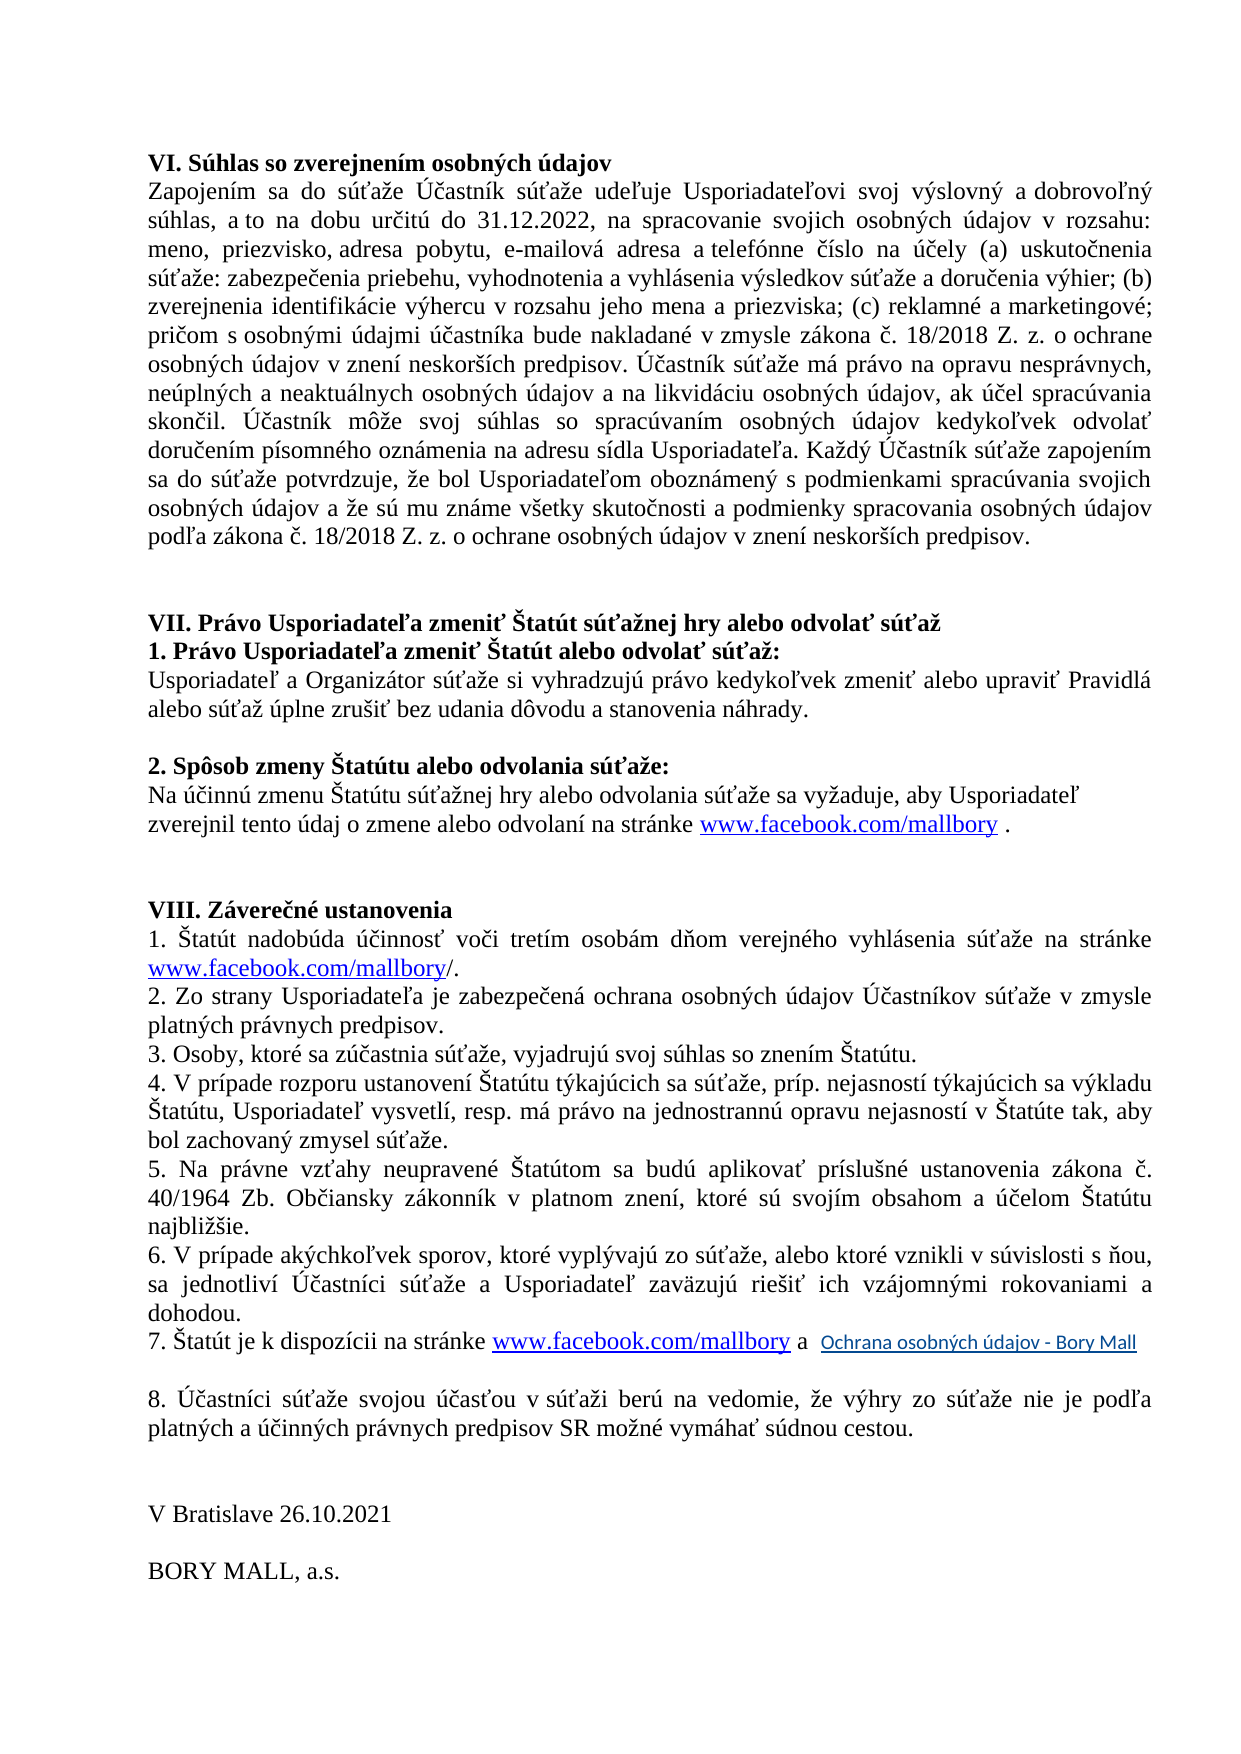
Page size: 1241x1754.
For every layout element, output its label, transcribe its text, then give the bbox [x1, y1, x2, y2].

text 2. Spôsob zmeny Štatútu alebo odvolania súťaže: [148, 751, 1152, 780]
text 5. Na právne vzťahy neupravené Štatútom sa budú aplikovať príslušné ustanovenia zákona č. 40/1964 Zb. Občiansky zákonník v platnom znení, ktoré sú svojím obsahom a účelom Štatútu najbližšie. [148, 1154, 1152, 1240]
text 1. Právo Usporiadateľa zmeniť Štatút alebo odvolať súťaž: [148, 636, 1152, 665]
text VIII. Záverečné ustanovenia [148, 895, 1152, 924]
text VII. Právo Usporiadateľa zmeniť Štatút súťažnej hry alebo odvolať súťaž [148, 608, 1152, 636]
text Na účinnú zmenu Štatútu súťažnej hry alebo odvolania súťaže sa vyžaduje, aby Usporiadateľ zverejnil tento údaj o zmene alebo odvolaní na stránke www.facebook.com/mallbory . [148, 780, 1152, 838]
text Usporiadateľ a Organizátor súťaže si vyhradzujú právo kedykoľvek zmeniť alebo upraviť Pravidlá alebo súťaž úplne zrušiť bez udania dôvodu a stanovenia náhrady. [148, 665, 1152, 723]
text 1. Štatút nadobúda účinnosť voči tretím osobám dňom verejného vyhlásenia súťaže na stránke www.facebook.com/mallbory/. [148, 924, 1152, 981]
text VI. Súhlas so zverejnením osobných údajov [148, 148, 1152, 176]
text 2. Zo strany Usporiadateľa je zabezpečená ochrana osobných údajov Účastníkov súťaže v zmysle platných právnych predpisov. [148, 981, 1152, 1039]
text 3. Osoby, ktoré sa zúčastnia súťaže, vyjadrujú svoj súhlas so znením Štatútu. [148, 1039, 1152, 1068]
text BORY MALL, a.s. [148, 1556, 1152, 1585]
text V Bratislave 26.10.2021 [148, 1499, 1152, 1528]
text 8. Účastníci súťaže svojou účasťou v súťaži berú na vedomie, že výhry zo súťaže nie je podľa platných a účinných právnych predpisov SR možné vymáhať súdnou cestou. [148, 1384, 1152, 1441]
text 4. V prípade rozporu ustanovení Štatútu týkajúcich sa súťaže, príp. nejasností týkajúcich sa výkladu Štatútu, Usporiadateľ vysvetlí, resp. má právo na jednostrannú opravu nejasností v Štatúte tak, aby bol zachovaný zmysel súťaže. [148, 1068, 1152, 1154]
text Zapojením sa do súťaže Účastník súťaže udeľuje Usporiadateľovi svoj výslovný a dobrovoľný súhlas, a to na dobu určitú do 31.12.2022, na spracovanie svojich osobných údajov v rozsahu: meno, priezvisko, adresa pobytu, e-mailová adresa a telefónne číslo na účely (a) uskutočnenia súťaže: zabezpečenia priebehu, vyhodnotenia a vyhlásenia výsledkov súťaže a doručenia výhier; (b) zverejnenia identifikácie výhercu v rozsahu jeho mena a priezviska; (c) reklamné a marketingové; pričom s osobnými údajmi účastníka bude nakladané v zmysle zákona č. 18/2018 Z. z. o ochrane osobných údajov v znení neskorších predpisov. Účastník súťaže má právo na opravu nesprávnych, neúplných a neaktuálnych osobných údajov a na likvidáciu osobných údajov, ak účel spracúvania skončil. Účastník môže svoj súhlas so spracúvaním osobných údajov kedykoľvek odvolať doručením písomného oznámenia na adresu sídla Usporiadateľa. Každý Účastník súťaže zapojením sa do súťaže potvrdzuje, že bol Usporiadateľom oboznámený s podmienkami spracúvania svojich osobných údajov a že sú mu známe všetky skutočnosti a podmienky spracovania osobných údajov podľa zákona č. 18/2018 Z. z. o ochrane osobných údajov v znení neskorších predpisov. [148, 176, 1152, 550]
text 6. V prípade akýchkoľvek sporov, ktoré vyplývajú zo súťaže, alebo ktoré vznikli v súvislosti s ňou, sa jednotliví Účastníci súťaže a Usporiadateľ zaväzujú riešiť ich vzájomnými rokovaniami a dohodou. [148, 1240, 1152, 1326]
text 7. Štatút je k dispozícii na stránke www.facebook.com/mallbory a Ochrana osobných údajov - Bory Mall [148, 1326, 1152, 1355]
